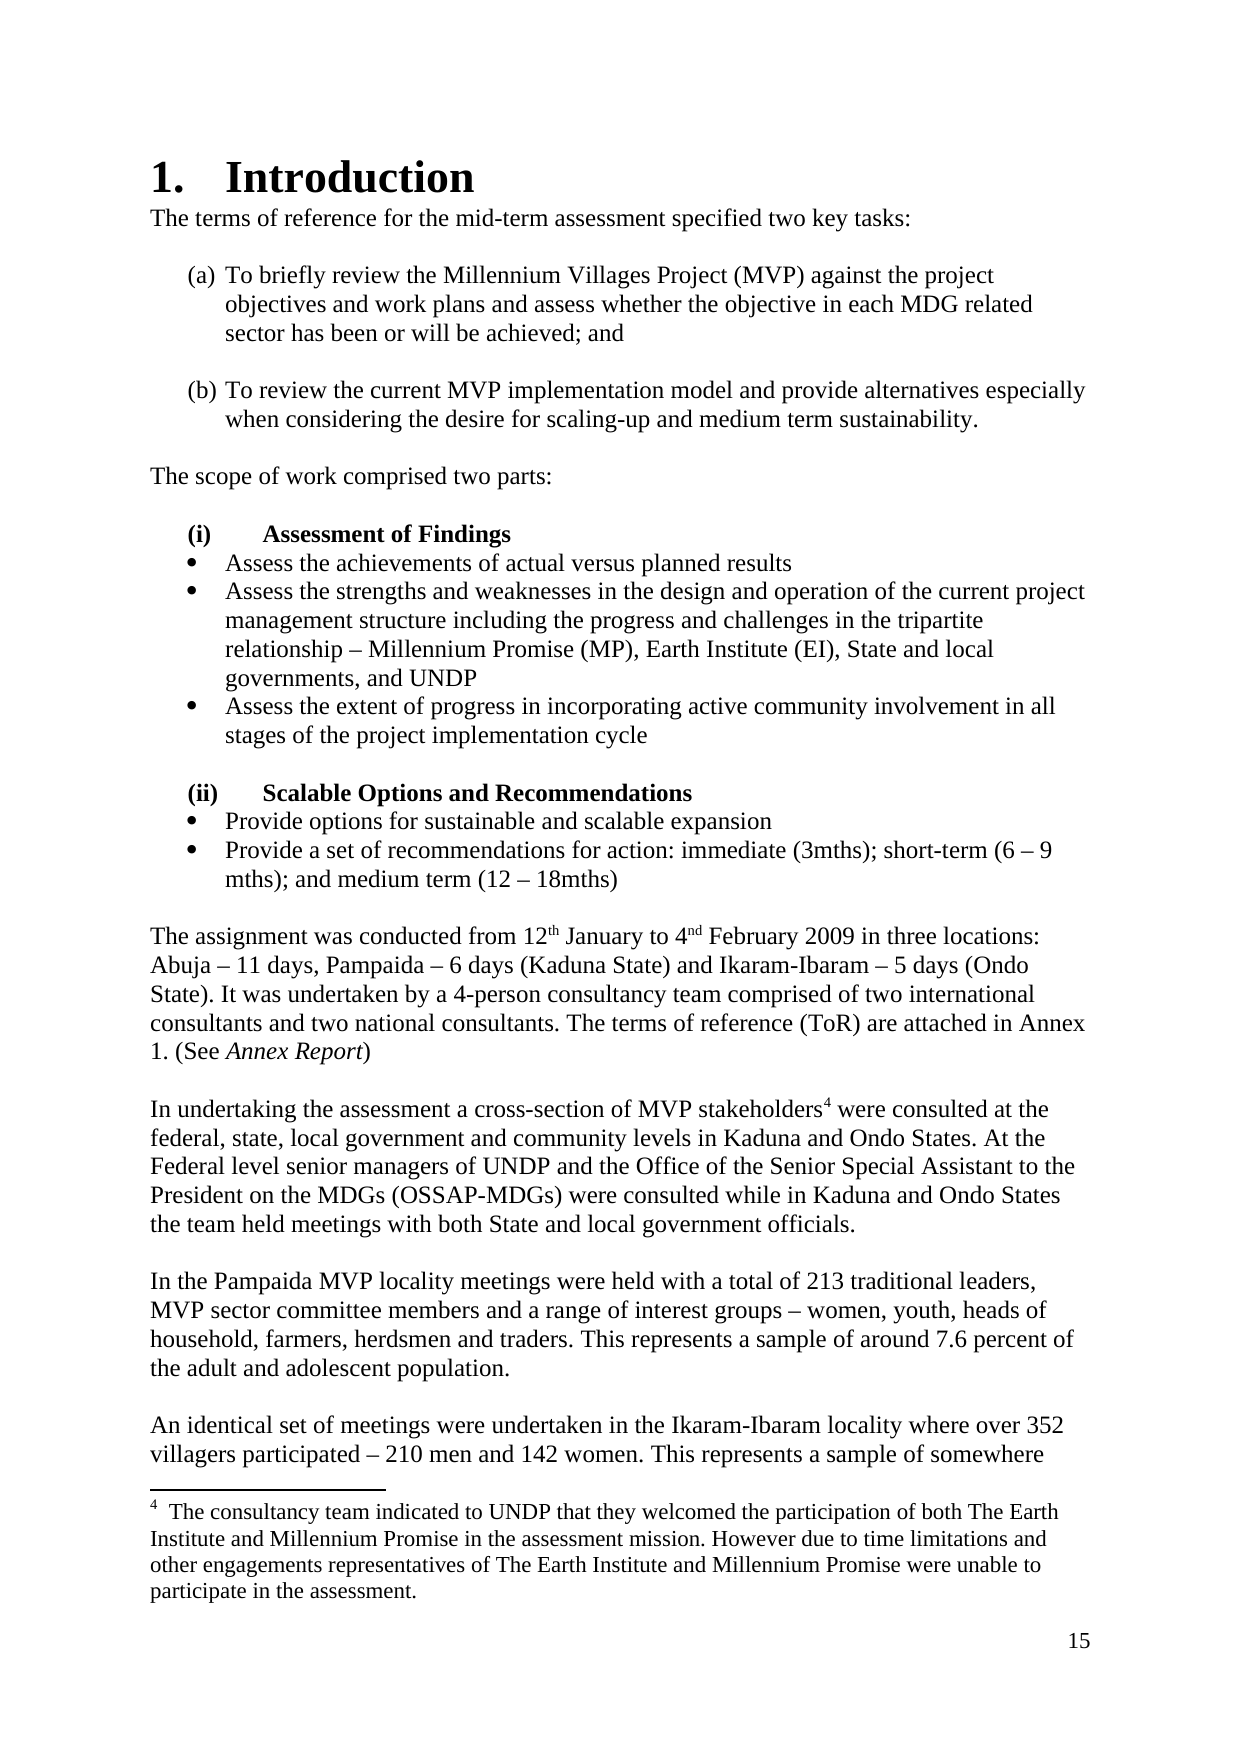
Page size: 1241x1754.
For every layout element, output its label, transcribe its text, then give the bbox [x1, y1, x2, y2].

list Assess the strengths and weaknesses in the design and operation of the current project management structure including the progress and challenges in the tripartite relationship – Millennium Promise (MP), Earth Institute (EI), State and local governments, and UNDP [187, 576, 1090, 691]
list Assessment of Findings [187, 519, 1090, 548]
list Assess the extent of progress in incorporating active community involvement in all stages of the project implementation cycle [187, 691, 1090, 749]
text The terms of reference for the mid-term assessment specified two key tasks: [150, 203, 1090, 231]
list To briefly review the Millennium Villages Project (MVP) against the project objectives and work plans and assess whether the objective in each MDG related sector has been or will be achieved; and [187, 260, 1090, 346]
list Provide options for sustainable and scalable expansion [187, 806, 1090, 835]
text The assignment was conducted from 12th January to 4nd February 2009 in three locations: – 11 days, Pampaida – 6 days ( ) and Ikaram-Ibaram – 5 days (). It was undertaken by a 4-person consultancy team comprised of two international consultants and two national consultants. The terms of reference (ToR) are attached in Annex 1. (See Annex Report) [150, 921, 1090, 1065]
list To review the current MVP implementation model and provide alternatives especially when considering the desire for scaling-up and medium term sustainability. [187, 375, 1090, 433]
list Scalable Options and Recommendations [187, 778, 1090, 806]
list Assess the achievements of actual versus planned results [187, 548, 1090, 576]
text In undertaking the assessment a cross-section of MVP stakeholders were consulted at the federal, state, local government and community levels in and . At the Federal level senior managers of UNDP and the Office of the Senior Special Assistant to the President on the MDGs (OSSAP-MDGs) were consulted while in and the team held meetings with both State and local government officials. [150, 1094, 1090, 1238]
text 1. Introduction [150, 150, 1090, 203]
text The scope of work comprised two parts: [150, 461, 1090, 490]
list Provide a set of recommendations for action: immediate (3mths); short-term (6 – 9 mths); and medium term (12 – 18mths) [187, 835, 1090, 893]
text In the Pampaida MVP locality meetings were held with a total of 213 traditional leaders, MVP sector committee members and a range of interest groups – women, youth, heads of household, farmers, herdsmen and traders. This represents a sample of around 7.6 percent of the adult and adolescent population. [150, 1266, 1090, 1381]
